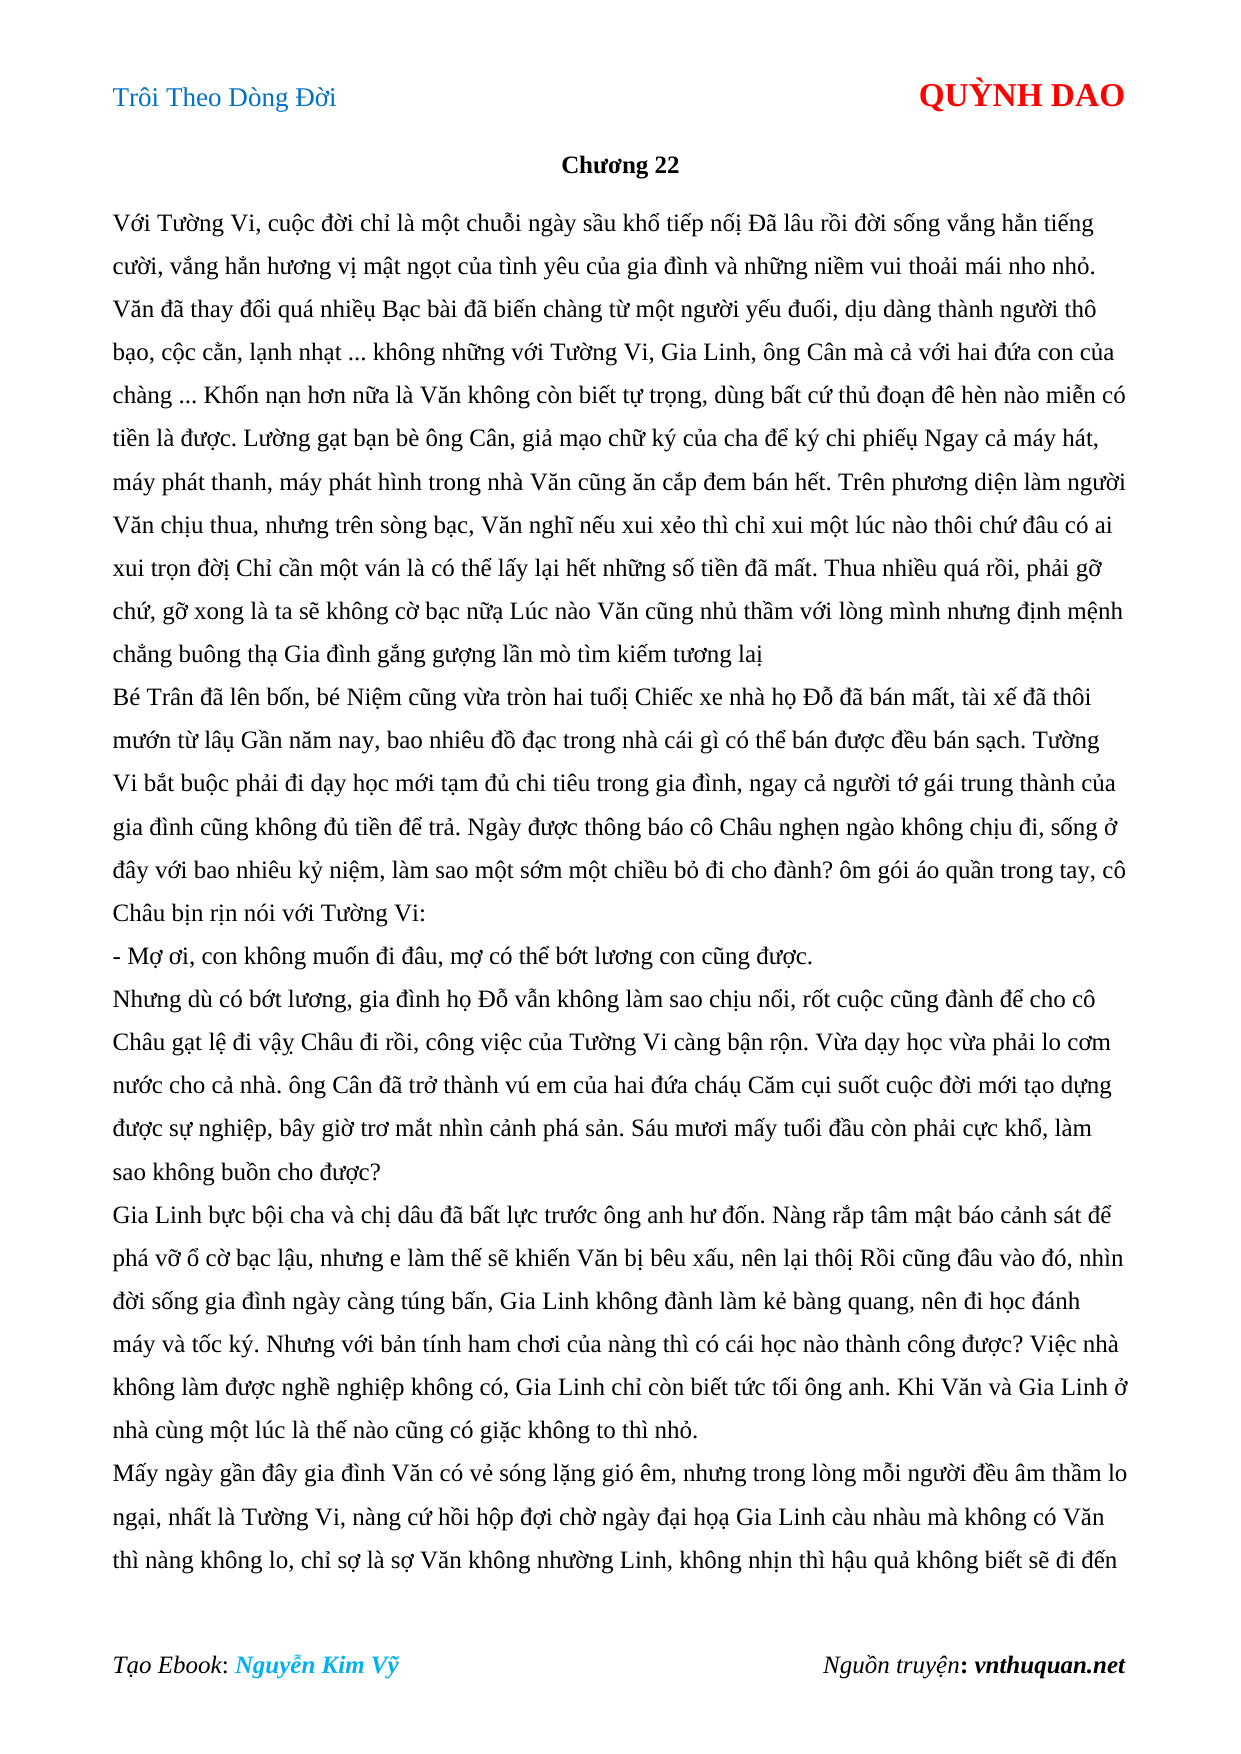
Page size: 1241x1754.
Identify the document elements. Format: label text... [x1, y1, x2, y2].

text Chương 22 [112, 150, 1128, 179]
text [112, 208, 1128, 1573]
